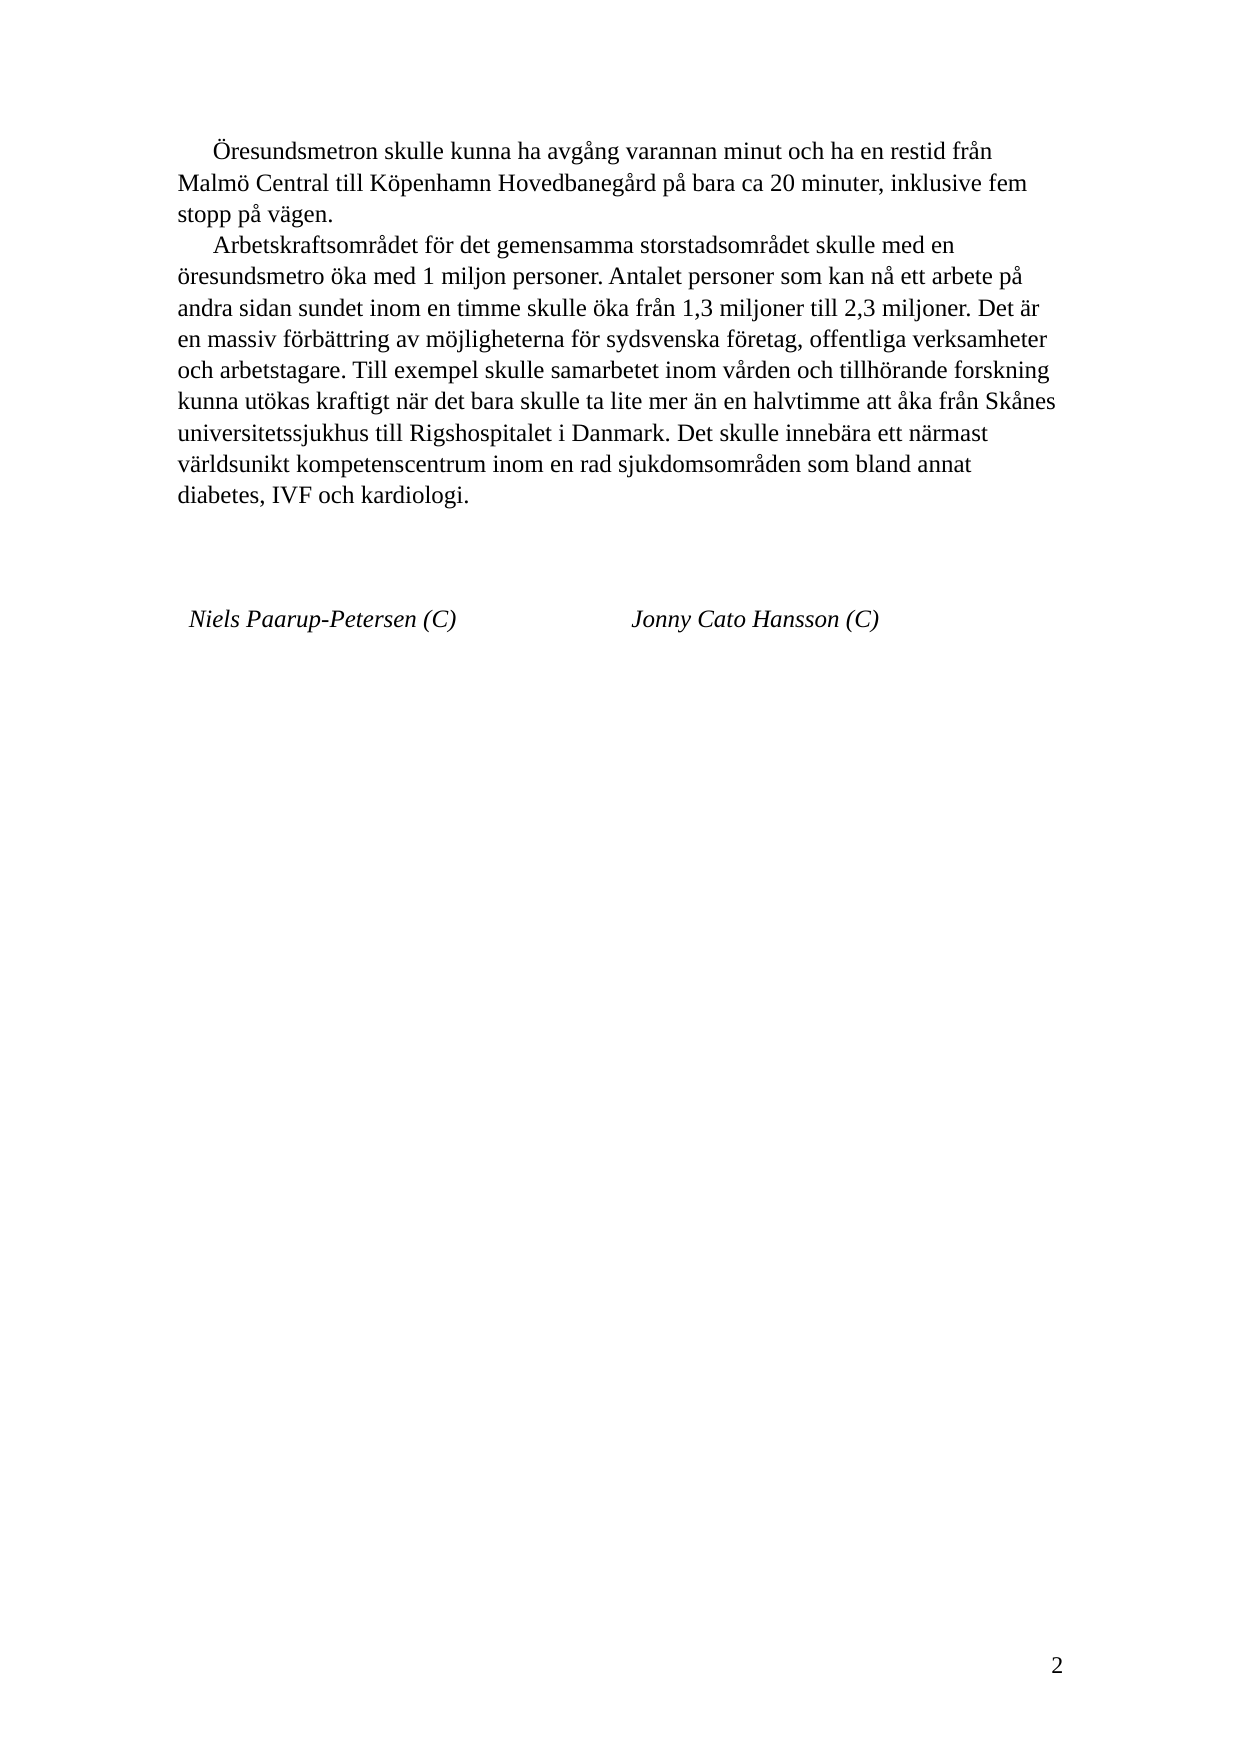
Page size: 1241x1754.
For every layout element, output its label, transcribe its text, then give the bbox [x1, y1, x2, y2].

text Arbetskraftsområdet för det gemensamma storstadsområdet skulle med en öresundsmetro öka med 1 miljon personer. Antalet personer som kan nå ett arbete på andra sidan sundet inom en timme skulle öka från 1,3 miljoner till 2,3 miljoner. Det är en massiv förbättring av möjligheterna för sydsvenska företag, offentliga verksamheter och arbetstagare. Till exempel skulle samarbetet inom vården och tillhörande forskning kunna utökas kraftigt när det bara skulle ta lite mer än en halvtimme att åka från Skånes universitetssjukhus till Rigshospitalet i Danmark. Det skulle innebära ett närmast världsunikt kompetenscentrum inom en rad sjukdomsområden som bland annat diabetes, IVF och kardiologi. [177, 228, 1063, 509]
table_header Jonny Cato Hansson (C) [620, 571, 1063, 640]
text Öresundsmetron skulle kunna ha avgång varannan minut och ha en restid från Malmö Central till Köpenhamn Hovedbanegård på bara ca 20 minuter, inklusive fem stopp på vägen. [177, 134, 1063, 228]
table_header Niels Paarup-Petersen (C) [177, 571, 620, 640]
